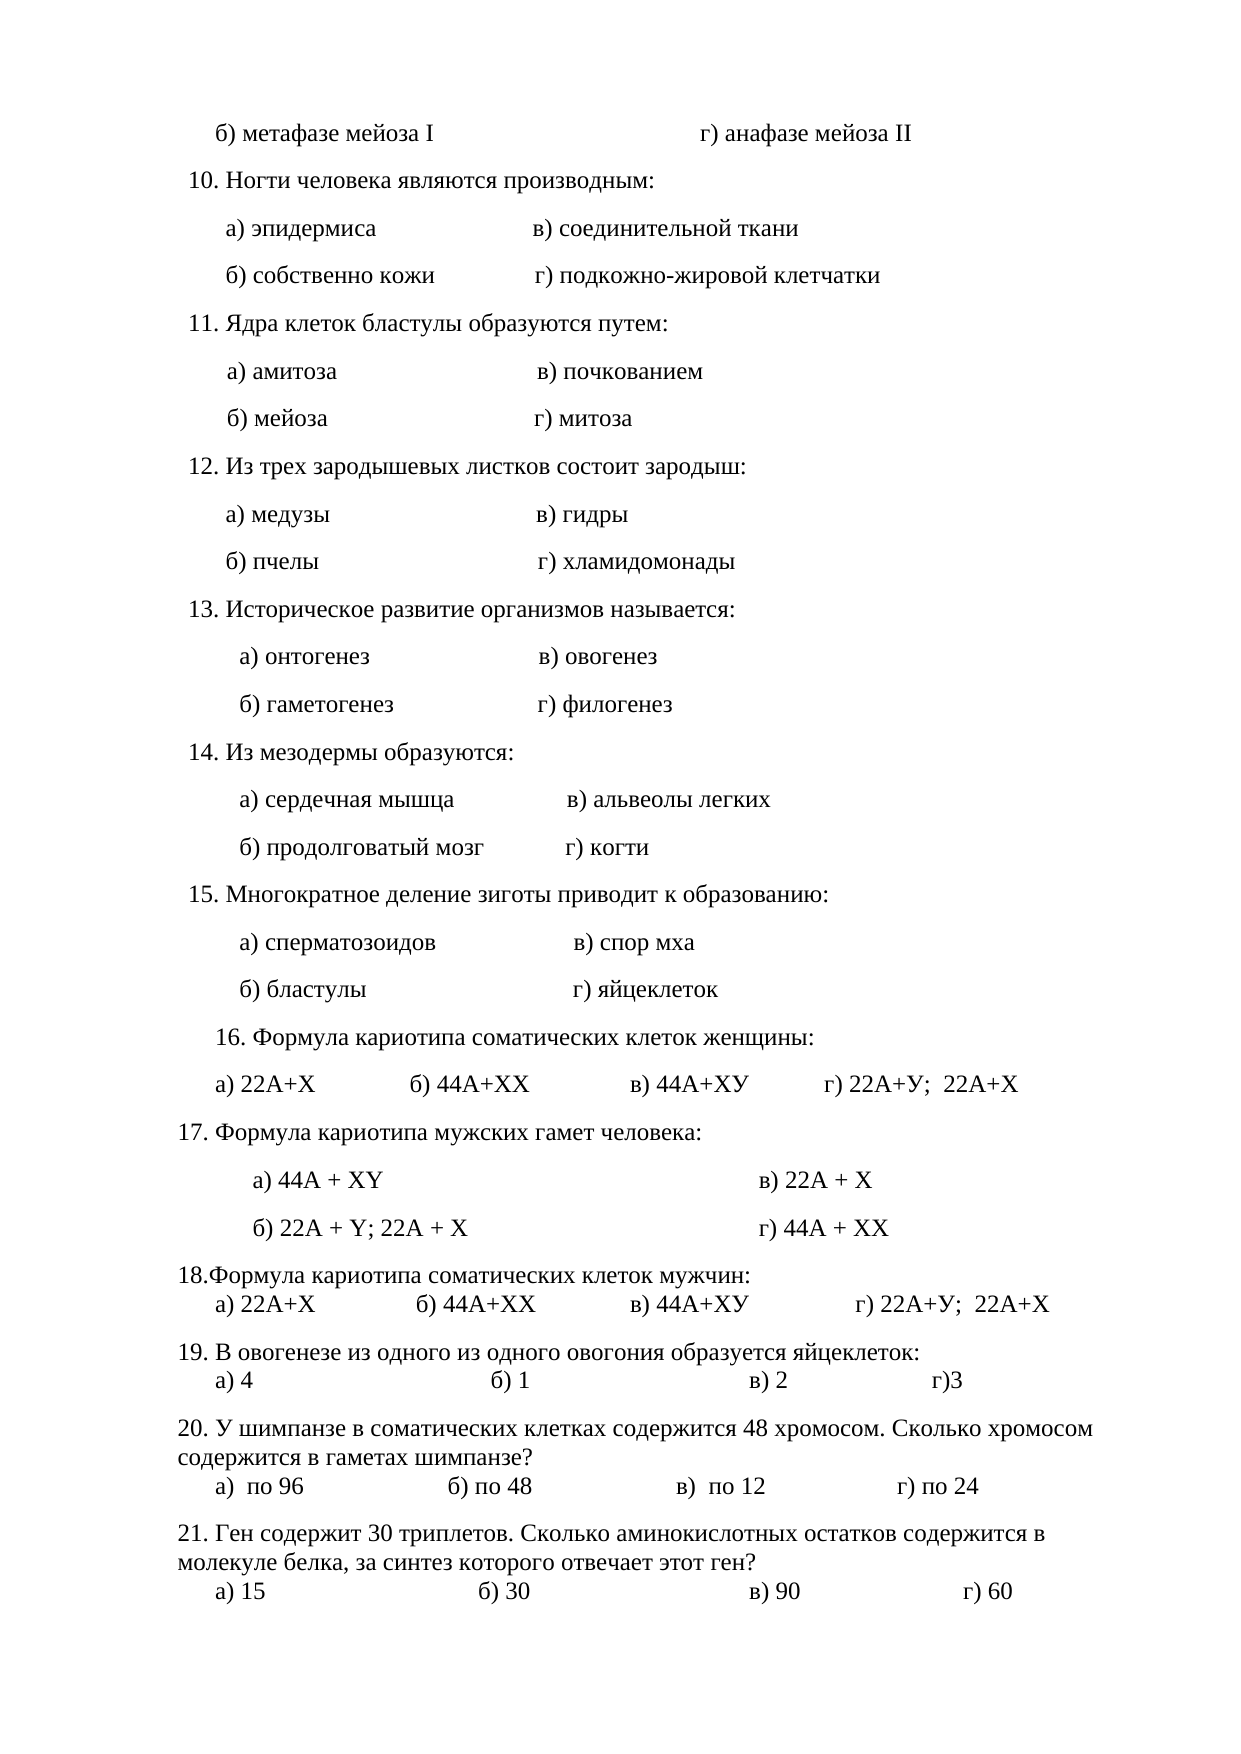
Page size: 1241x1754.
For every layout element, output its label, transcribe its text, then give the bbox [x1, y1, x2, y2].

table_cell 13. Историческое развитие организмов называется: а) онтогенез в) овогенез б) гаметогенез г) филогенез 14. Из мезодермы образуются: [177, 594, 1136, 784]
text а) 15 б) 30 в) 90 г) 60 [215, 1576, 1152, 1605]
table_cell б) бластулы г) яйцеклеток [177, 974, 1136, 1022]
table_cell 15. Многократное деление зиготы приводит к образованию: [177, 879, 1136, 927]
table_cell а) эпидермиса в) соединительной ткани [177, 213, 1136, 261]
table_cell а) сперматозоидов в) спор мха [177, 927, 1136, 974]
text б) 22А + Y; 22A + X г) 44А + ХХ [177, 1213, 1152, 1241]
table_cell а) медузы в) гидры [177, 499, 1136, 546]
text 19. В овогенезе из одного из одного овогония образуется яйцеклеток: [177, 1337, 1152, 1366]
text а) 44А + XY в) 22А + Х [177, 1165, 1152, 1194]
table_cell г) анафазе мейоза II [651, 118, 1137, 166]
text а) 4 б) 1 в) 2 г)3 [215, 1366, 1152, 1394]
text 17. Формула кариотипа мужских гамет человека: [177, 1117, 1152, 1146]
table_cell б) метафазе мейоза I [166, 118, 651, 166]
table_cell 11. Ядра клеток бластулы образуются путем: а) амитоза в) почкованием б) мейоза г) митоза 12. Из трех зародышевых листков состоит зародыш: [177, 308, 1136, 499]
table_cell б) пчелы г) хламидомонады [177, 546, 1136, 594]
text а) 22А+Х б) 44А+ХХ в) 44А+ХУ г) 22А+У; 22А+Х [215, 1069, 1152, 1098]
table_cell б) собственно кожи г) подкожно-жировой клетчатки [177, 261, 1136, 308]
text 16. Формула кариотипа соматических клеток женщины: [215, 1022, 1152, 1051]
table_cell 10. Ногти человека являются производным: [177, 166, 1136, 213]
text 20. У шимпанзе в соматических клетках содержится 48 хромосом. Сколько хромосом содержится в гаметах шимпанзе? [177, 1413, 1152, 1471]
text 18.Формула кариотипа соматических клеток мужчин: [177, 1260, 1152, 1289]
text а) по 96 б) по 48 в) по 12 г) по 24 [215, 1471, 1152, 1499]
table_cell а) сердечная мышца в) альвеолы легких [177, 784, 1136, 832]
text а) 22А+Х б) 44А+ХХ в) 44А+ХУ г) 22А+У; 22А+Х [215, 1289, 1152, 1318]
text 21. Ген содержит 30 триплетов. Сколько аминокислотных остатков содержится в молекуле белка, за синтез которого отвечает этот ген? [177, 1518, 1152, 1576]
table_cell б) продолговатый мозг г) когти [177, 832, 1136, 879]
